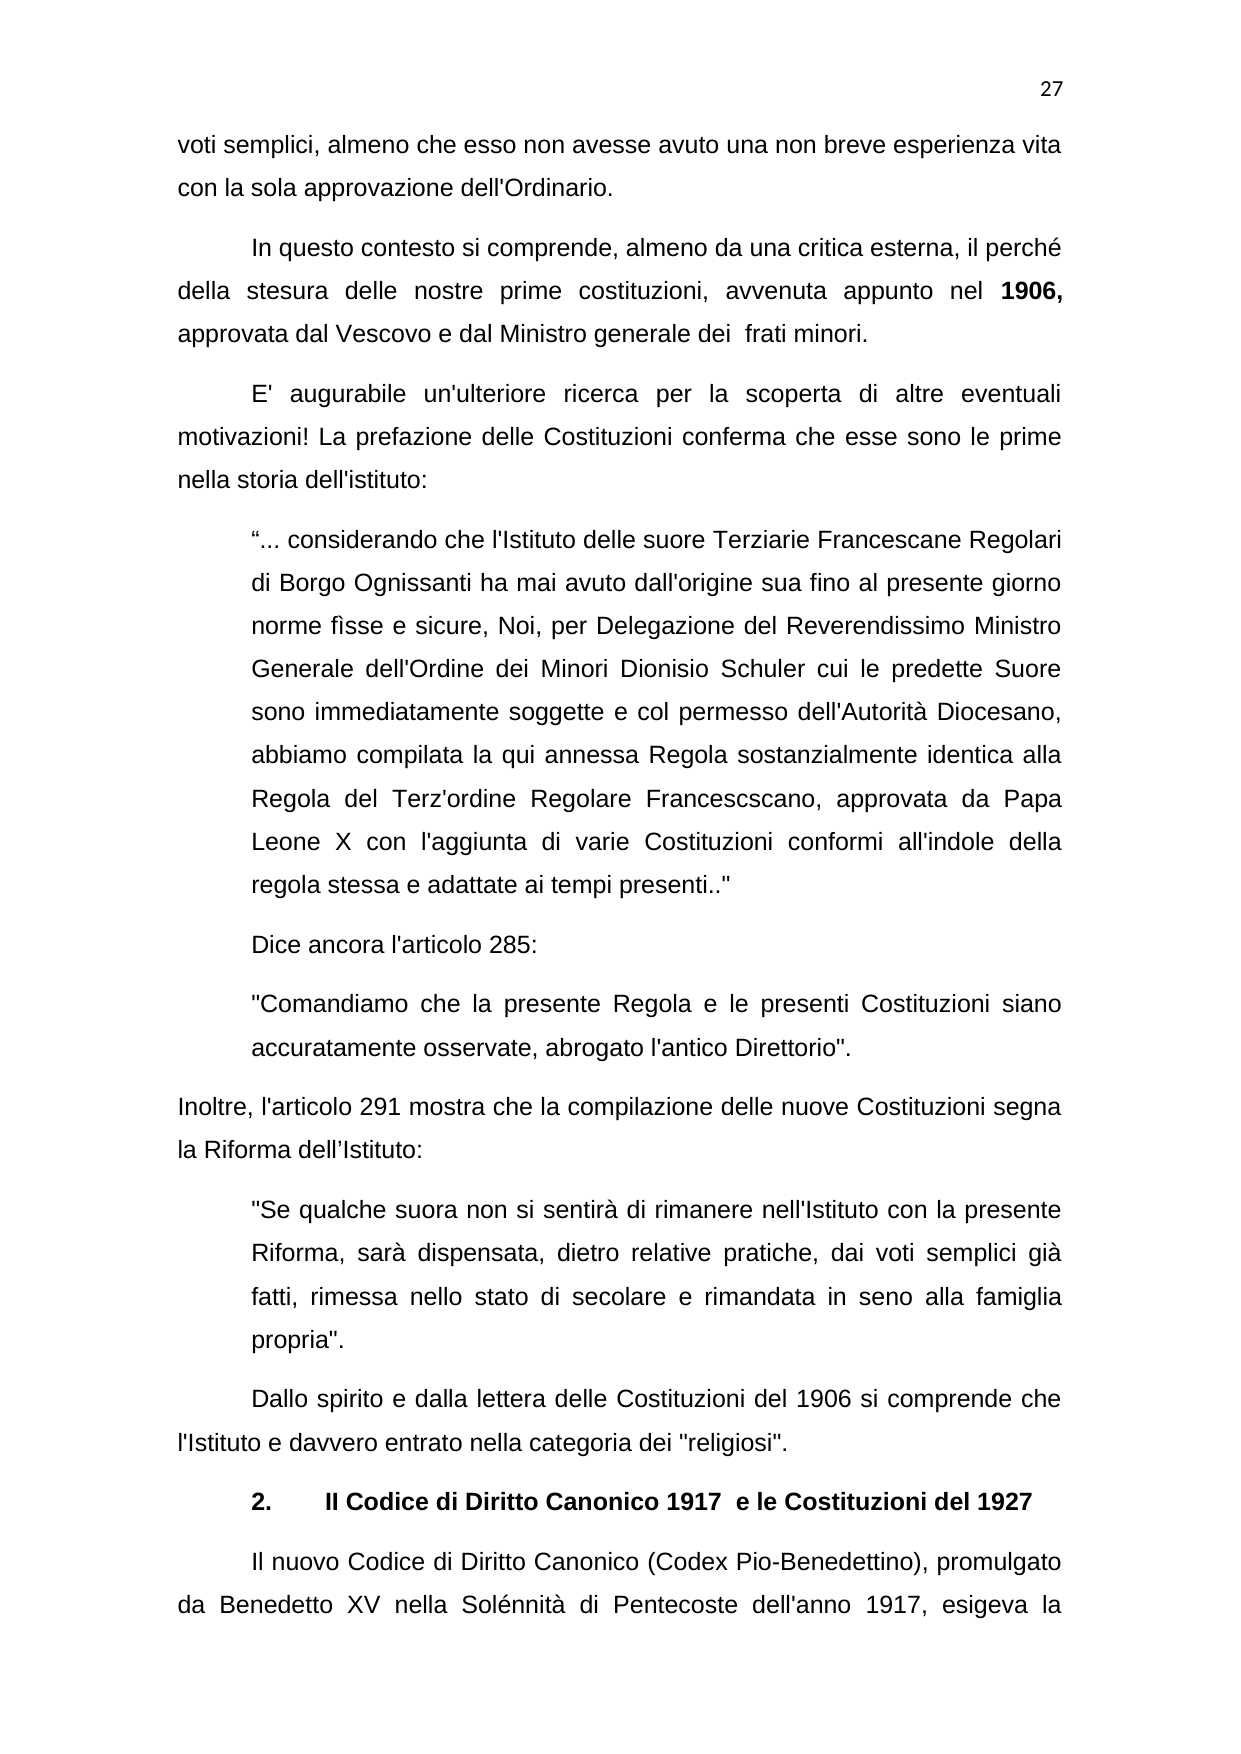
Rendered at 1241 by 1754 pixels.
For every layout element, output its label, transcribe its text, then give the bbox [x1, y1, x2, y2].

text Dice ancora l'articolo 285: [177, 929, 1063, 958]
text "Comandiamo che la presente Regola e le presenti Costituzioni siano accuratamente osservate, abrogato l'antico Direttorio". [251, 989, 1063, 1061]
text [177, 1547, 1063, 1619]
text 2. II Codice di Diritto Canonico 1917 e le Costituzioni del 1927 [177, 1487, 1063, 1516]
text Dallo spirito e dalla lettera delle Costituzioni del 1906 si comprende che l'Istituto e davvero entrato nella categoria dei "religiosi". [177, 1384, 1063, 1456]
text E' augurabile un'ulteriore ricerca per la scoperta di altre eventuali motivazioni! La prefazione delle Costituzioni conferma che esse sono le prime nella storia dell'istituto: [177, 379, 1063, 494]
text Inoltre, l'articolo 291 mostra che la compilazione delle nuove Costituzioni segna la Riforma dell’Istituto: [177, 1092, 1063, 1164]
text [177, 130, 1063, 202]
text "Se qualche suora non si sentirà di rimanere nell'Istituto con la presente Riforma, sarà dispensata, dietro relative pratiche, dai voti semplici già fatti, rimessa nello stato di secolare e rimandata in seno alla famiglia propria". [251, 1195, 1063, 1353]
text In questo contesto si comprende, almeno da una critica esterna, il perché della stesura delle nostre prime costituzioni, avvenuta appunto nel 1906, approvata dal Vescovo e dal Ministro generale dei frati minori. [177, 233, 1063, 348]
text “... considerando che l'Istituto delle suore Terziarie Francescane Regolari di Borgo Ognissanti ha mai avuto dall'origine sua fino al presente giorno norme fìsse e sicure, Noi, per Delegazione del Reverendissimo Ministro Generale dell'Ordine dei Minori Dionisio Schuler cui le predette Suore sono immediatamente soggette e col permesso dell'Autorità Diocesano, abbiamo compilata la qui annessa Regola sostanzialmente identica alla Regola del Terz'ordine Regolare Francescscano, approvata da Papa Leone X con l'aggiunta di varie Costituzioni conformi all'indole della regola stessa e adattate ai tempi presenti.." [251, 525, 1063, 898]
